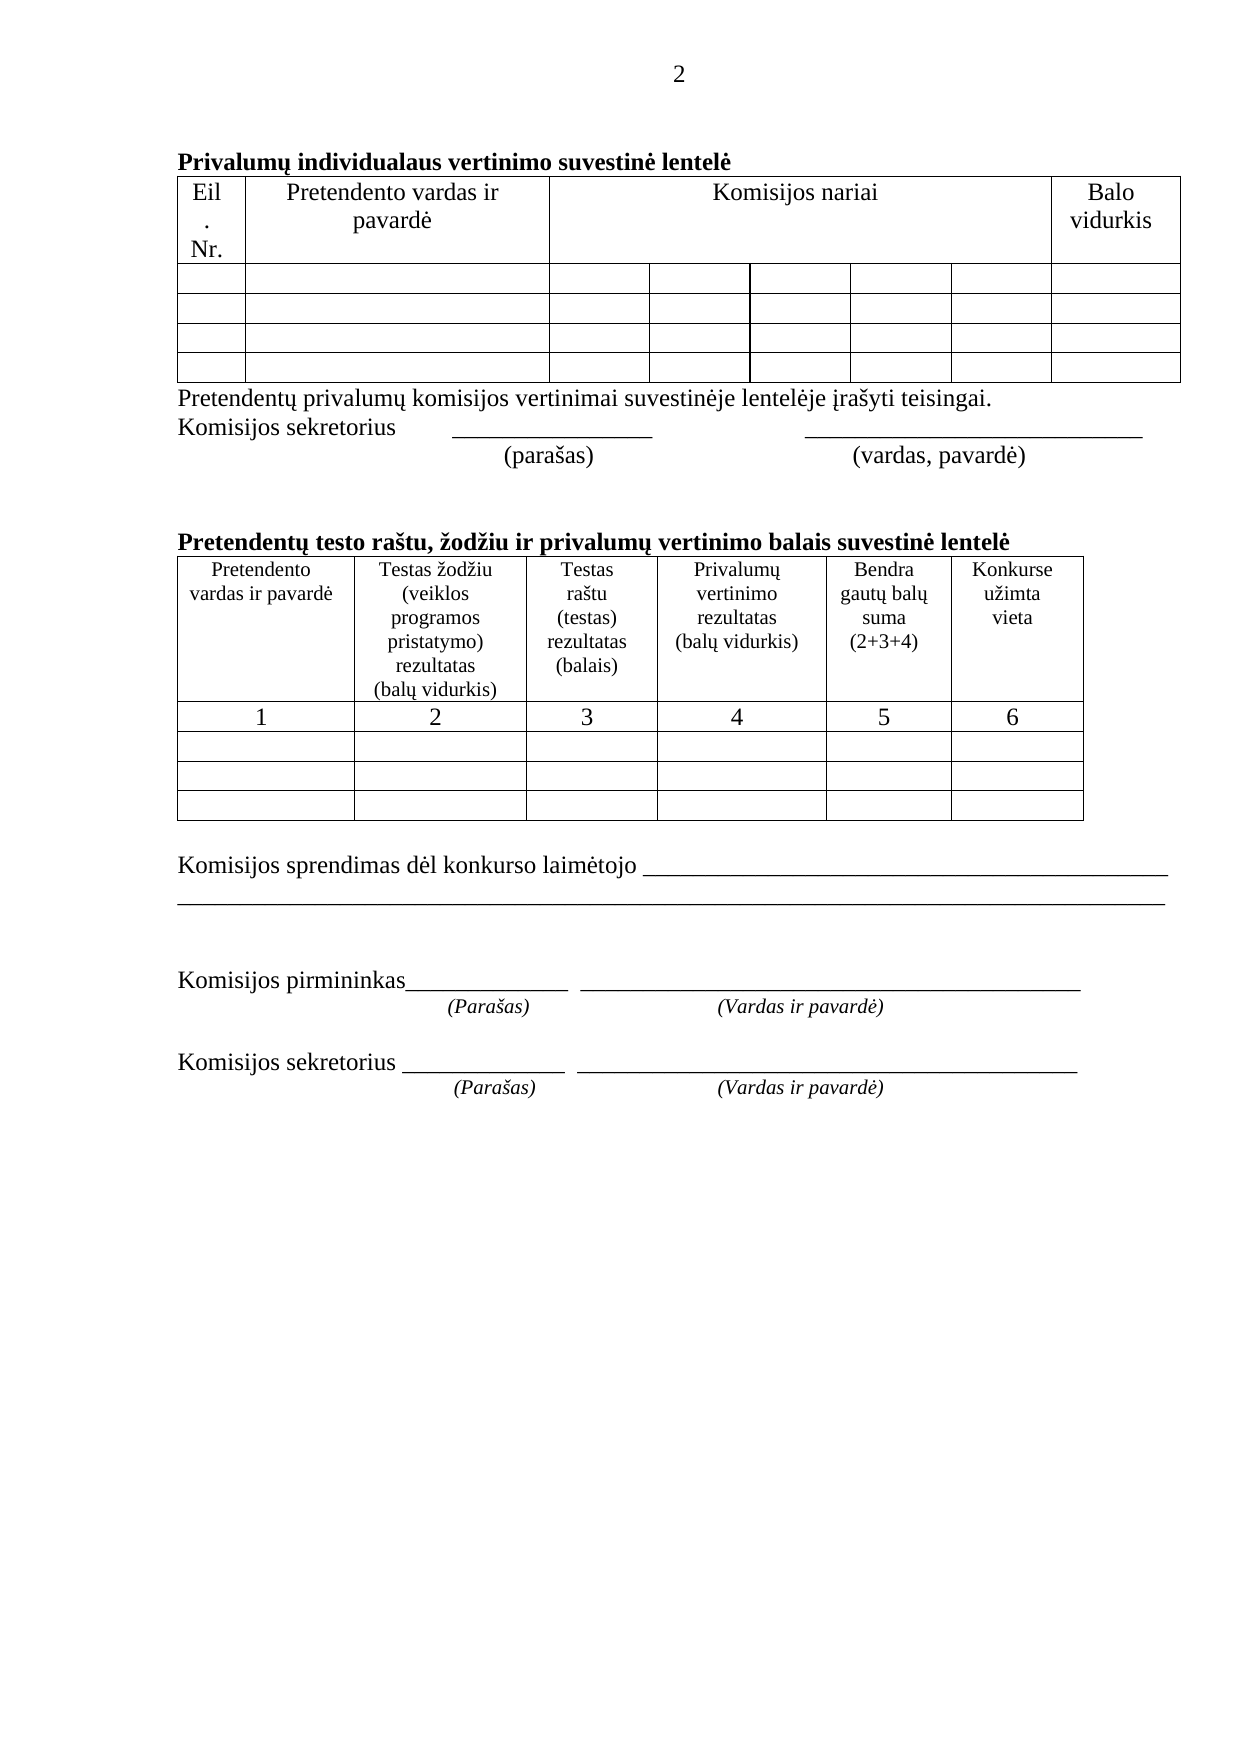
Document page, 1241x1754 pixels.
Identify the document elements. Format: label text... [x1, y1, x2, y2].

table_header Testas žodžiu (veiklos programos pristatymo) rezultatas (balų vidurkis) [355, 557, 526, 701]
table_cell [751, 264, 850, 293]
table_header Pretendento vardas ir pavardė [246, 177, 549, 263]
table_cell [658, 762, 826, 790]
table_cell [1052, 324, 1180, 352]
table_cell [246, 353, 549, 382]
table_cell 5 [827, 702, 951, 731]
text Komisijos sekretorius ________________ ___________________________ (parašas) (vardas, pavardė) [177, 412, 1171, 469]
table_cell [851, 324, 951, 352]
table_cell [246, 294, 549, 322]
table_cell [527, 732, 657, 761]
table_cell [751, 353, 850, 382]
table_header Bendra gautų balų suma (2+3+4) [827, 557, 951, 701]
table_cell [178, 324, 245, 352]
table_cell [827, 791, 951, 820]
table_cell [1052, 294, 1180, 322]
table_cell [550, 264, 649, 293]
table_cell [178, 294, 245, 322]
table_cell [527, 791, 657, 820]
table_cell [851, 264, 951, 293]
table_cell [178, 762, 354, 790]
table_cell [178, 732, 354, 761]
table_cell [827, 732, 951, 761]
text Komisijos sekretorius _____________ ________________________________________ [177, 1047, 1171, 1075]
text Pretendentų testo raštu, žodžiu ir privalumų vertinimo balais suvestinė lentelė [177, 527, 1171, 556]
table_header Testas raštu (testas) rezultatas (balais) [527, 557, 657, 701]
table_header Konkurse užimta vieta [952, 557, 1083, 701]
table_cell [952, 353, 1051, 382]
table_cell [550, 324, 649, 352]
table_cell [650, 294, 749, 322]
table_cell [751, 324, 850, 352]
table_cell 2 [355, 702, 526, 731]
table_cell 3 [527, 702, 657, 731]
table_cell [650, 324, 749, 352]
table_cell [355, 732, 526, 761]
text Privalumų individualaus vertinimo suvestinė lentelė [177, 147, 1171, 176]
table_cell [1052, 353, 1180, 382]
table_header Eil. Nr. [178, 177, 245, 263]
table_header Komisijos nariai [550, 177, 1051, 263]
table_cell [355, 762, 526, 790]
table_cell [851, 294, 951, 322]
table_cell [751, 294, 850, 322]
table_cell [178, 264, 245, 293]
table_cell [952, 762, 1083, 790]
table_cell [952, 264, 1051, 293]
table_cell [355, 791, 526, 820]
table_cell [550, 294, 649, 322]
table_cell [178, 353, 245, 382]
table_cell [952, 294, 1051, 322]
table_cell [827, 762, 951, 790]
table_cell [658, 791, 826, 820]
table_header Pretendento vardas ir pavardė [178, 557, 354, 701]
text Komisijos pirmininkas_____________ ________________________________________ [177, 965, 1171, 994]
table_cell 6 [952, 702, 1083, 731]
text _______________________________________________________________________________ [177, 879, 1171, 907]
table_header Balo vidurkis [1052, 177, 1180, 263]
table_cell [650, 353, 749, 382]
text Pretendentų privalumų komisijos vertinimai suvestinėje lentelėje įrašyti teisingai. [177, 383, 1171, 412]
table_cell [658, 732, 826, 761]
table_cell [246, 324, 549, 352]
table_cell [527, 762, 657, 790]
text (Parašas) (Vardas ir pavardė) [177, 1075, 1171, 1099]
text (Parašas) (Vardas ir pavardė) [177, 994, 1171, 1018]
table_cell [550, 353, 649, 382]
table_cell [952, 732, 1083, 761]
text Komisijos sprendimas dėl konkurso laimėtojo __________________________________________ [177, 850, 1171, 879]
table_cell 1 [178, 702, 354, 731]
table_cell [246, 264, 549, 293]
table_cell [1052, 264, 1180, 293]
table_cell [851, 353, 951, 382]
table_cell [952, 324, 1051, 352]
table_cell [178, 791, 354, 820]
table_cell [952, 791, 1083, 820]
table_cell [650, 264, 749, 293]
table_header Privalumų vertinimo rezultatas (balų vidurkis) [658, 557, 826, 701]
table_cell 4 [658, 702, 826, 731]
